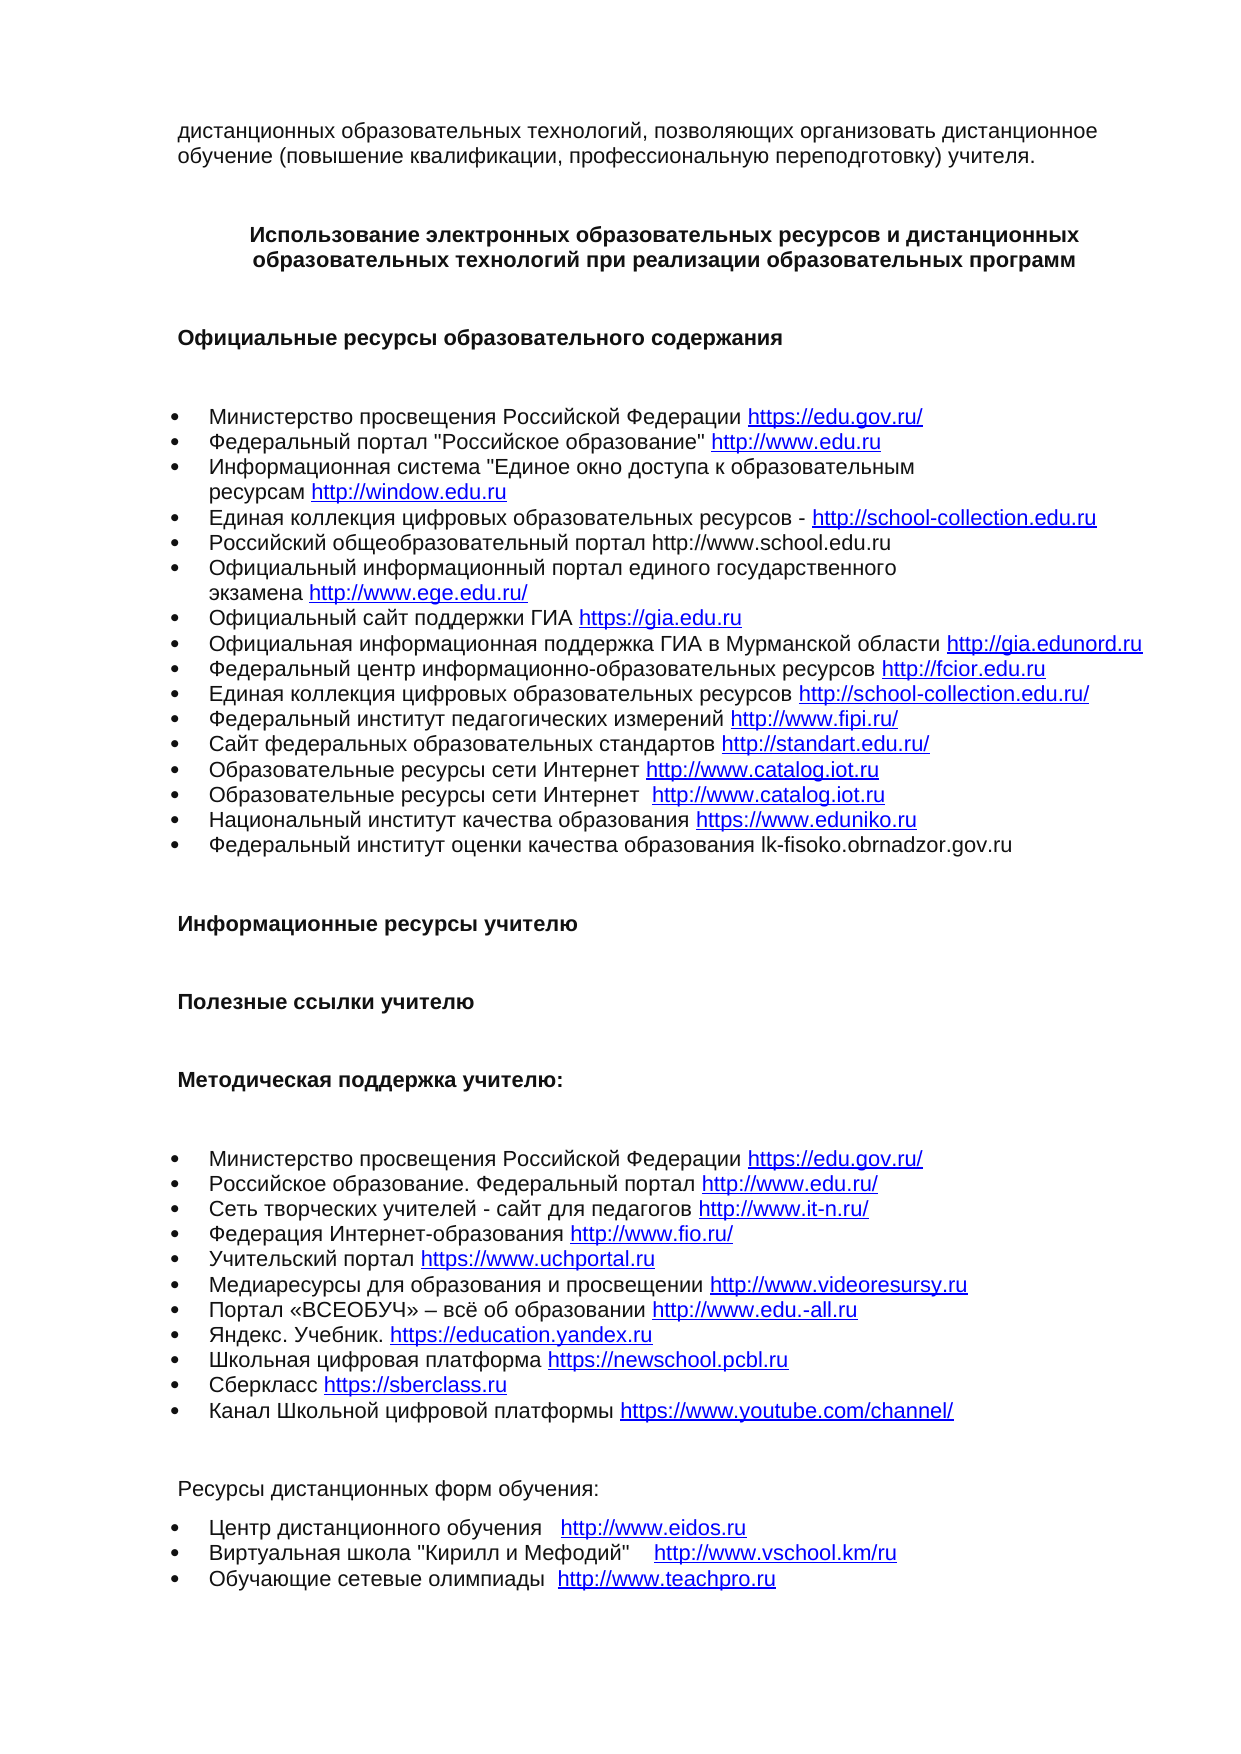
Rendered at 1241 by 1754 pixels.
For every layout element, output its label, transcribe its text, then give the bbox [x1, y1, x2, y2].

list Федеральный институт педагогических измерений http://www.fipi.ru/ [171, 706, 1152, 731]
text Полезные ссылки учителю [177, 989, 1152, 1014]
list Сайт федеральных образовательных стандартов http://standart.edu.ru/ [171, 731, 1152, 756]
text Методическая поддержка учителю: [177, 1067, 1152, 1092]
text Официальные ресурсы образовательного содержания [177, 325, 1152, 350]
list Единая коллекция цифровых образовательных ресурсов http://school-collection.edu.ru/ [171, 681, 1152, 706]
list Официальная информационная поддержка ГИА в Мурманской области http://gia.edunord.ru [171, 630, 1152, 656]
list Виртуальная школа "Кирилл и Мефодий" http://www.vschool.km/ru [171, 1540, 1152, 1565]
list Российское образование. Федеральный портал http://www.edu.ru/ [171, 1171, 1152, 1196]
list Яндекс. Учебник. https://education.yandex.ru [171, 1322, 1152, 1347]
list Школьная цифровая платформа https://newschool.pcbl.ru [171, 1347, 1152, 1372]
list Федеральный институт оценки качества образования lk-fisoko.obrnadzor.gov.ru [171, 832, 1152, 857]
list Федерация Интернет-образования http://www.fio.ru/ [171, 1221, 1152, 1246]
list Федеральный портал "Российское образование" http://www.edu.ru [171, 429, 1152, 454]
text Использование электронных образовательных ресурсов и дистанционных образовательных технологий при реализации образовательных программ [177, 222, 1152, 272]
list Обучающие сетевые олимпиады http://www.teachpro.ru [171, 1565, 1152, 1591]
list Единая коллекция цифровых образовательных ресурсов - http://school-collection.edu.ru [171, 504, 1152, 529]
list Министерство просвещения Российской Федерации https://edu.gov.ru/ [171, 1145, 1152, 1171]
list Национальный институт качества образования https://www.eduniko.ru [171, 807, 1152, 832]
list Медиаресурсы для образования и просвещении http://www.videoresursy.ru [171, 1271, 1152, 1297]
list Официальный сайт поддержки ГИА https://gia.edu.ru [171, 605, 1152, 630]
list Учительский портал https://www.uchportal.ru [171, 1246, 1152, 1271]
list Официальный информационный портал единого государственного экзамена http://www.ege.edu.ru/ [171, 555, 1152, 605]
list Канал Школьной цифровой платформы https://www.youtube.com/channel/ [171, 1397, 1152, 1423]
list Российский общеобразовательный портал http://www.school.edu.ru [171, 529, 1152, 555]
list Министерство просвещения Российской Федерации https://edu.gov.ru/ [171, 403, 1152, 429]
text Ресурсы дистанционных форм обучения: [177, 1476, 1152, 1501]
list Центр дистанционного обучения http://www.eidos.ru [171, 1515, 1152, 1540]
list Информационная система "Единое окно доступа к образовательным ресурсам http://window.edu.ru [171, 454, 1152, 504]
list Образовательные ресурсы сети Интернет http://www.catalog.iot.ru [171, 782, 1152, 807]
list Образовательные ресурсы сети Интернет http://www.catalog.iot.ru [171, 756, 1152, 782]
list Сеть творческих учителей - сайт для педагогов http://www.it-n.ru/ [171, 1196, 1152, 1221]
list Сберкласс https://sberclass.ru [171, 1372, 1152, 1397]
text Информационные ресурсы учителю [177, 910, 1152, 936]
list Федеральный центр информационно-образовательных ресурсов http://fcior.edu.ru [171, 656, 1152, 681]
list Портал «ВСЕОБУЧ» – всё об образовании http://www.edu.-all.ru [171, 1297, 1152, 1322]
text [177, 118, 1152, 168]
